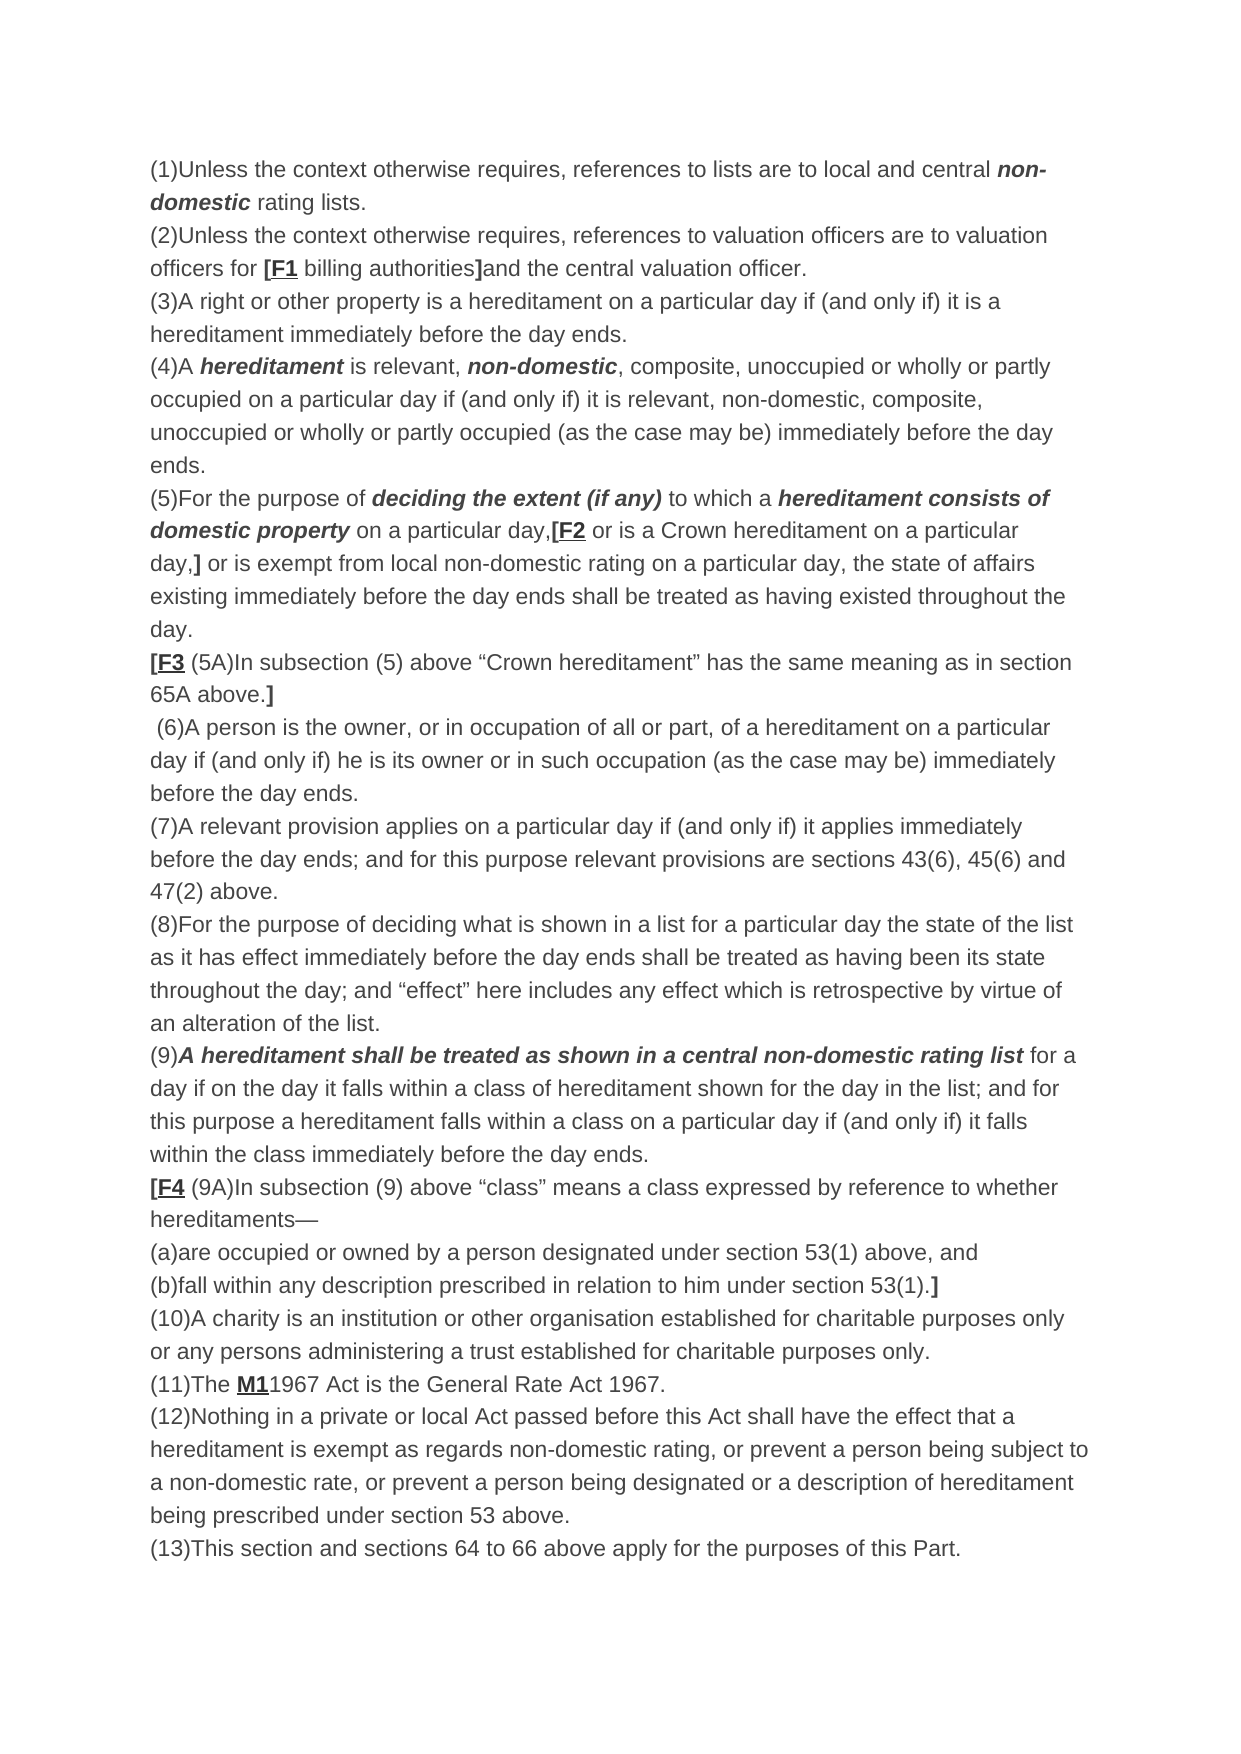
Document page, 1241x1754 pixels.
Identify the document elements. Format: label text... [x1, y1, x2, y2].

text (13)This section and sections 64 to 66 above apply for the purposes of this Part. [150, 1528, 1090, 1561]
text (5)For the purpose of deciding the extent (if any) to which a hereditament consists of domestic property on a particular day,[F2 or is a Crown hereditament on a particular day,] or is exempt from local non-domestic rating on a particular day, the state of affairs existing immediately before the day ends shall be treated as having existed throughout the day. [150, 478, 1090, 642]
text [F4 (9A)In subsection (9) above “class” means a class expressed by reference to whether hereditaments— [150, 1167, 1090, 1233]
text (9)A hereditament shall be treated as shown in a central non-domestic rating list for a day if on the day it falls within a class of hereditament shown for the day in the list; and for this purpose a hereditament falls within a class on a particular day if (and only if) it falls within the class immediately before the day ends. [150, 1036, 1090, 1167]
text (6)A person is the owner, or in occupation of all or part, of a hereditament on a particular day if (and only if) he is its owner or in such occupation (as the case may be) immediately before the day ends. [150, 708, 1090, 806]
text (3)A right or other property is a hereditament on a particular day if (and only if) it is a hereditament immediately before the day ends. [150, 281, 1090, 347]
text (10)A charity is an institution or other organisation established for charitable purposes only or any persons administering a trust established for charitable purposes only. [150, 1298, 1090, 1364]
text (7)A relevant provision applies on a particular day if (and only if) it applies immediately before the day ends; and for this purpose relevant provisions are sections 43(6), 45(6) and 47(2) above. [150, 806, 1090, 905]
text (a)are occupied or owned by a person designated under section 53(1) above, and [150, 1233, 1090, 1266]
text (2)Unless the context otherwise requires, references to valuation officers are to valuation officers for [F1 billing authorities]and the central valuation officer. [150, 216, 1090, 281]
text [F3 (5A)In subsection (5) above “Crown hereditament” has the same meaning as in section 65A above.] [150, 642, 1090, 708]
text (b)fall within any description prescribed in relation to him under section 53(1).] [150, 1266, 1090, 1298]
text (11)The M11967 Act is the General Rate Act 1967. [150, 1364, 1090, 1397]
text (4)A hereditament is relevant, non-domestic, composite, unoccupied or wholly or partly occupied on a particular day if (and only if) it is relevant, non-domestic, composite, unoccupied or wholly or partly occupied (as the case may be) immediately before the day ends. [150, 347, 1090, 478]
text (12)Nothing in a private or local Act passed before this Act shall have the effect that a hereditament is exempt as regards non-domestic rating, or prevent a person being subject to a non-domestic rate, or prevent a person being designated or a description of hereditament being prescribed under section 53 above. [150, 1397, 1090, 1528]
text (8)For the purpose of deciding what is shown in a list for a particular day the state of the list as it has effect immediately before the day ends shall be treated as having been its state throughout the day; and “effect” here includes any effect which is retrospective by virtue of an alteration of the list. [150, 905, 1090, 1036]
text (1)Unless the context otherwise requires, references to lists are to local and central non-domestic rating lists. [150, 150, 1090, 216]
